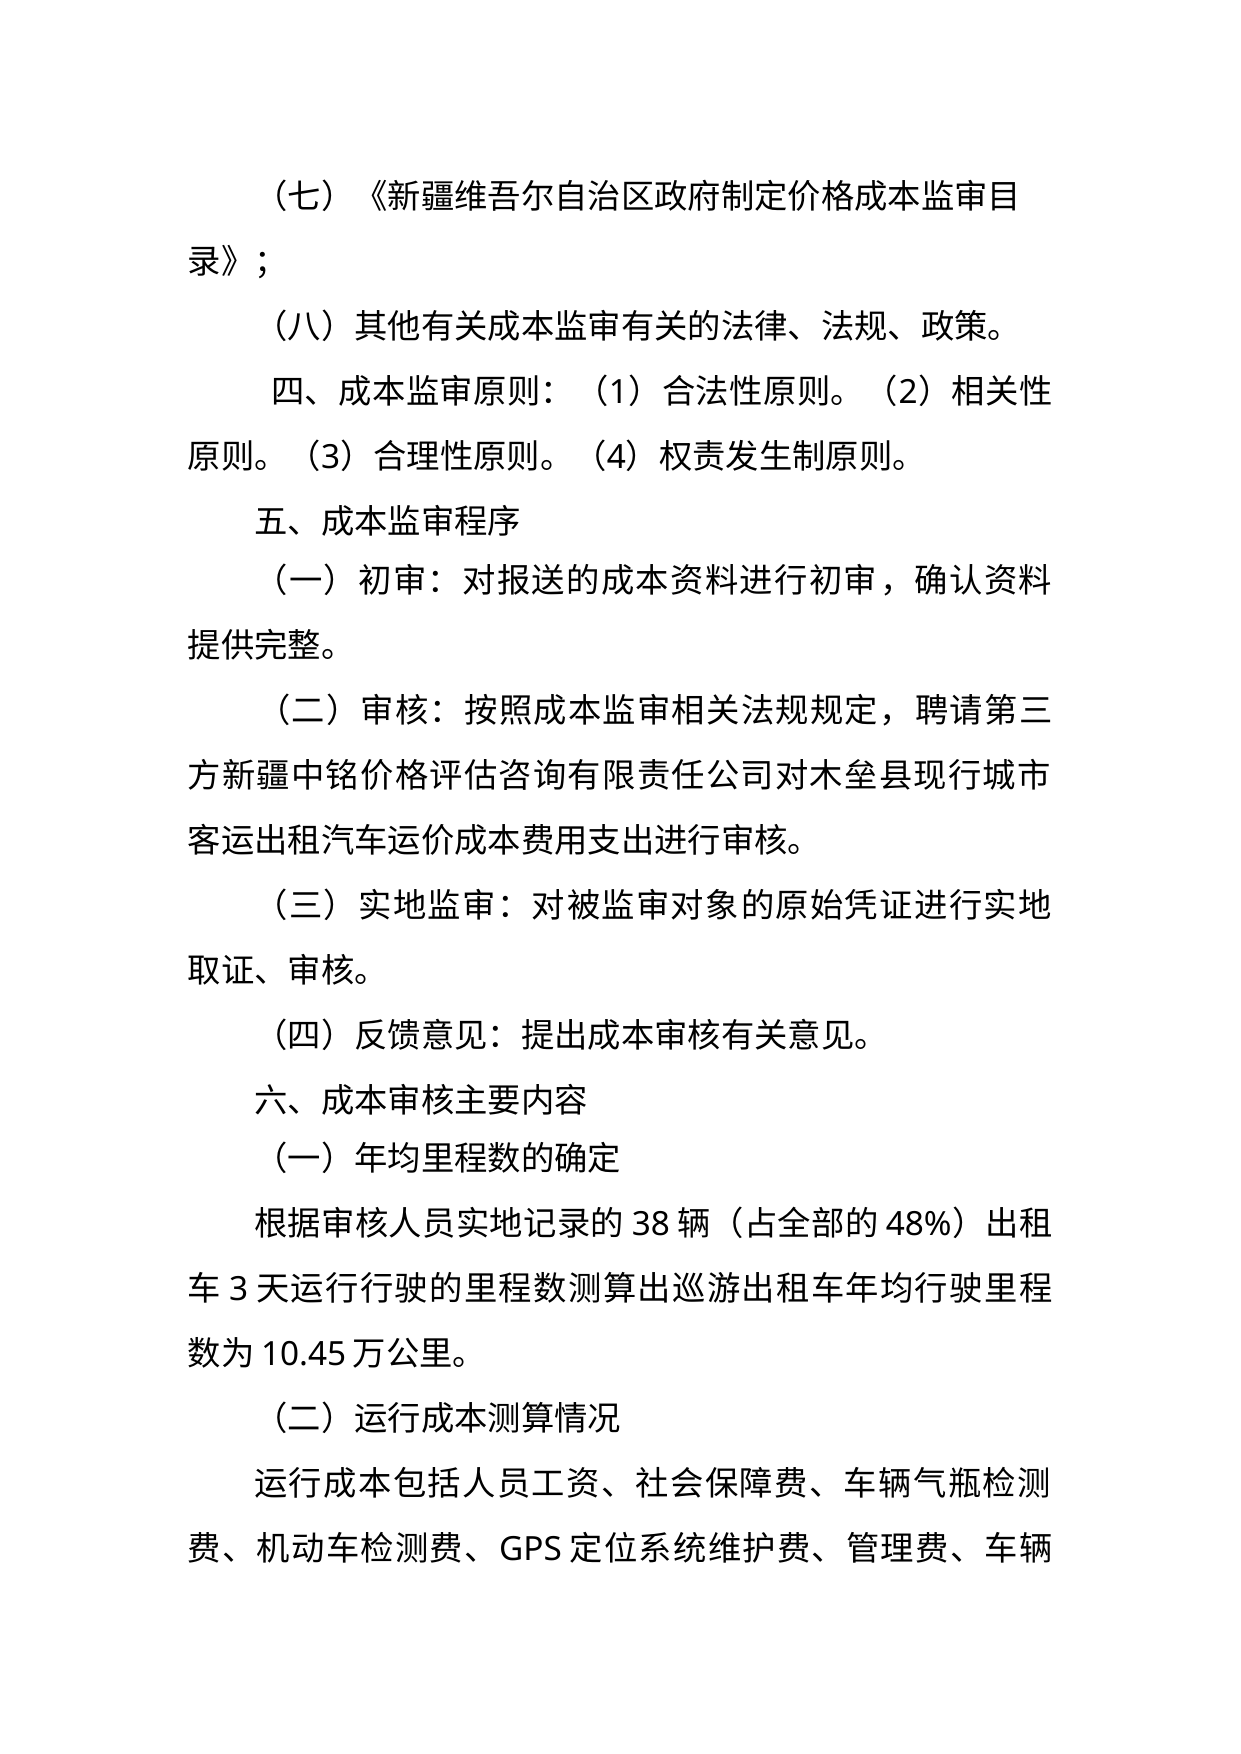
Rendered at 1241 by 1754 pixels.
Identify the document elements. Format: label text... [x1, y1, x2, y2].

text （四）反馈意见：提出成本审核有关意见。 [187, 1000, 1053, 1065]
text 四、成本监审原则：（1）合法性原则。（2）相关性原则。（3）合理性原则。（4）权责发生制原则。 [187, 357, 1053, 487]
text （七）《新疆维吾尔自治区政府制定价格成本监审目录》； [187, 162, 1053, 292]
text （一）年均里程数的确定 [187, 1124, 1053, 1189]
text 根据审核人员实地记录的38辆（占全部的48%）出租车3天运行行驶的里程数测算出巡游出租车年均行驶里程数为10.45万公里。 [187, 1189, 1053, 1384]
text （二）审核：按照成本监审相关法规规定，聘请第三方新疆中铭价格评估咨询有限责任公司对木垒县现行城市客运出租汽车运价成本费用支出进行审核。 [187, 675, 1053, 870]
text 五、成本监审程序 [187, 487, 1053, 545]
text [187, 1449, 1053, 1579]
text （八）其他有关成本监审有关的法律、法规、政策。 [187, 292, 1053, 357]
text （三）实地监审：对被监审对象的原始凭证进行实地取证、审核。 [187, 870, 1053, 1000]
text （一）初审：对报送的成本资料进行初审，确认资料提供完整。 [187, 545, 1053, 675]
text 六、成本审核主要内容 [187, 1065, 1053, 1124]
text （二）运行成本测算情况 [187, 1384, 1053, 1449]
